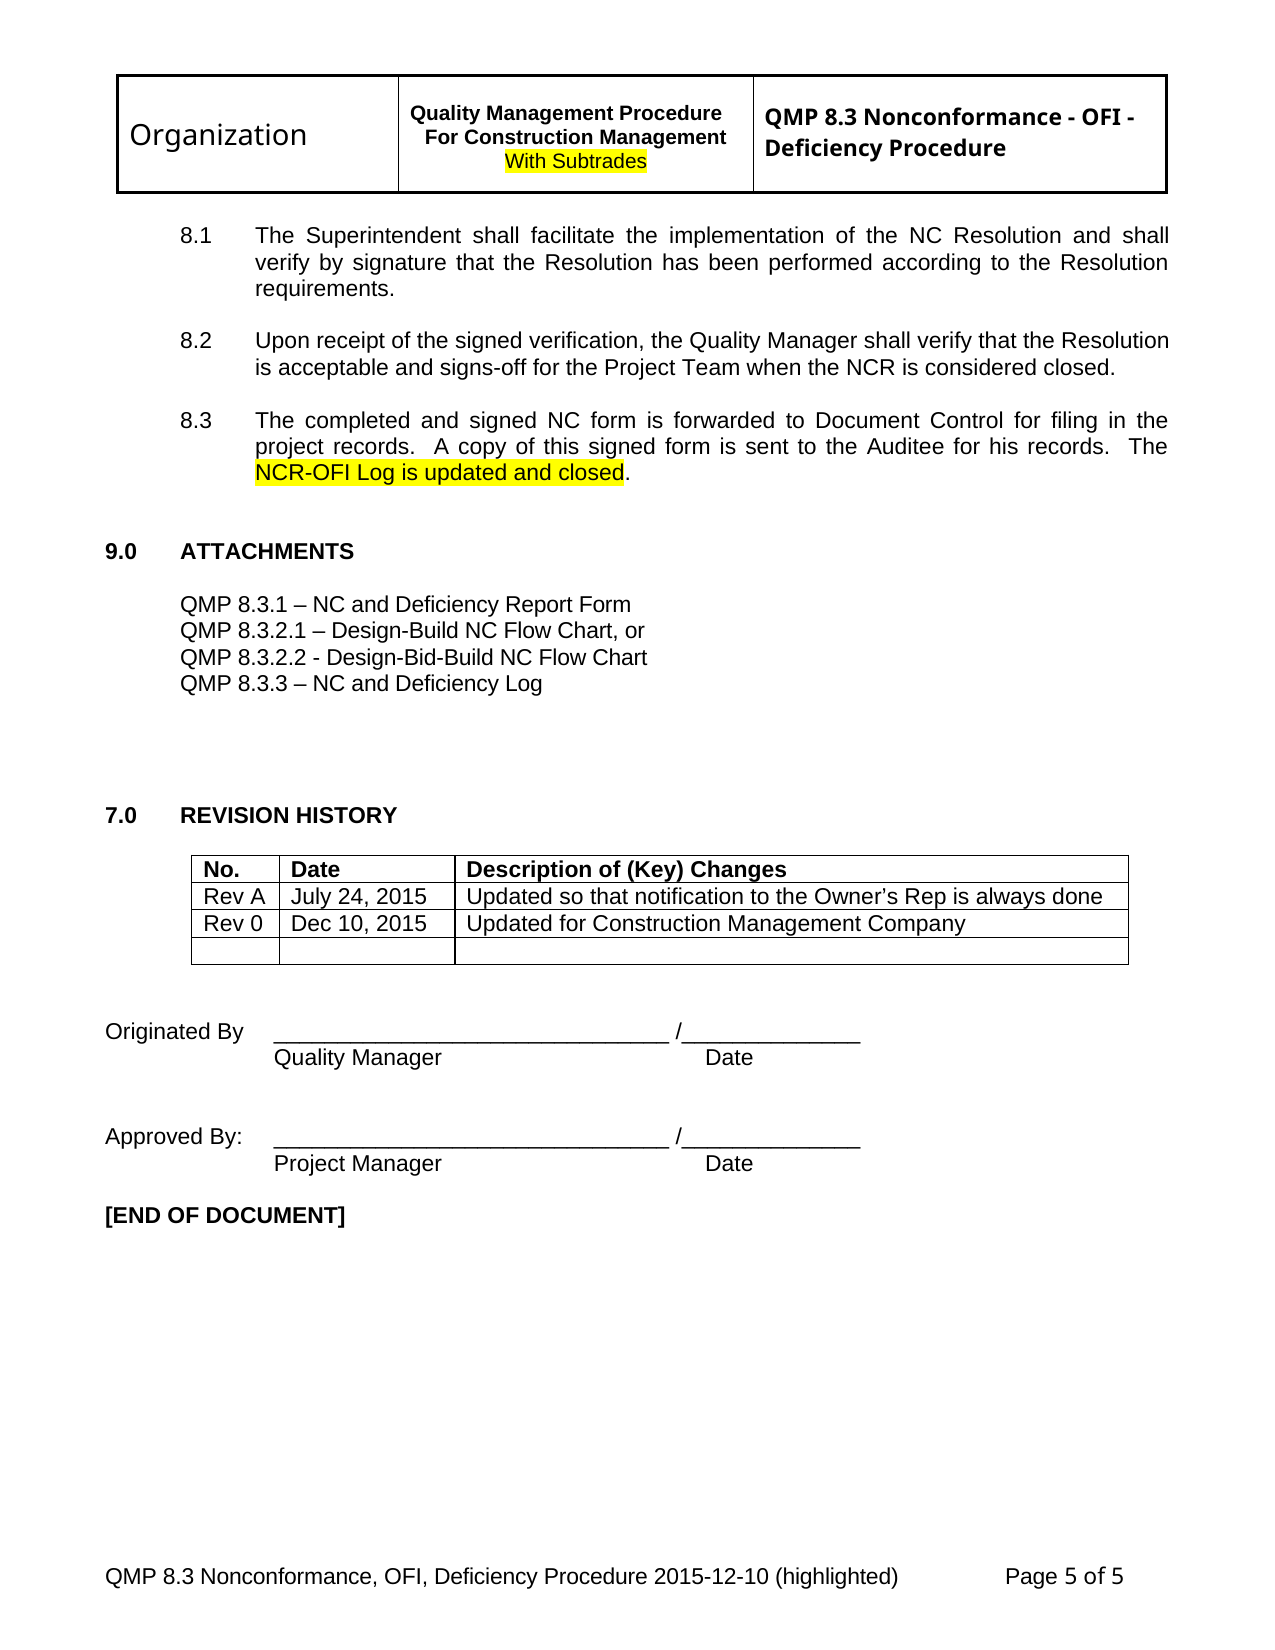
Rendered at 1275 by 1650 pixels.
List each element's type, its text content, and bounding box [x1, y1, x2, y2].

text [END OF DOCUMENT] [105, 1202, 1170, 1229]
table_header No. [192, 856, 279, 882]
table_cell July 24, 2015 [280, 883, 454, 909]
text 9.0 Attachments [105, 538, 1170, 565]
table_cell [280, 938, 454, 964]
text QMP 8.3.2.1 – Design-Build NC Flow Chart, or [180, 617, 1170, 644]
text QMP 8.3.3 – NC and Deficiency Log [180, 670, 1170, 696]
table_header Description of (Key) Changes [456, 856, 1128, 882]
table_cell [456, 938, 1128, 964]
text 8.2 Upon receipt of the signed verification, the Quality Manager shall verify that the Resolution is acceptable and signs-off for the Project Team when the NCR is considered closed. [180, 327, 1170, 380]
text Quality Manager Date [105, 1044, 1170, 1071]
text 8.3 The completed and signed NC form is forwarded to Document Control for filing in the project records. A copy of this signed form is sent to the Auditee for his records. The NCR-OFI Log is updated and closed. [180, 407, 1170, 486]
text 7.0 Revision History [105, 802, 1170, 828]
table_cell Dec 10, 2015 [280, 910, 454, 937]
text 8.1 The Superintendent shall facilitate the implementation of the NC Resolution and shall verify by signature that the Resolution has been performed according to the Resolution requirements. [105, 222, 1170, 301]
table_cell Rev A [192, 883, 279, 909]
table_cell [192, 938, 279, 964]
table_cell Rev 0 [192, 910, 279, 937]
text QMP 8.3.1 – NC and Deficiency Report Form [180, 591, 1170, 617]
text QMP 8.3.2.2 - Design-Bid-Build NC Flow Chart [180, 644, 1170, 670]
text Approved By: _______________________________ /______________ [105, 1123, 1170, 1150]
table_cell Updated so that notification to the Owner’s Rep is always done [456, 883, 1128, 909]
table_header Date [280, 856, 454, 882]
table_cell Updated for Construction Management Company [456, 910, 1128, 937]
text Project Manager Date [105, 1150, 1170, 1176]
text Originated By _______________________________ /______________ [105, 1018, 1170, 1044]
